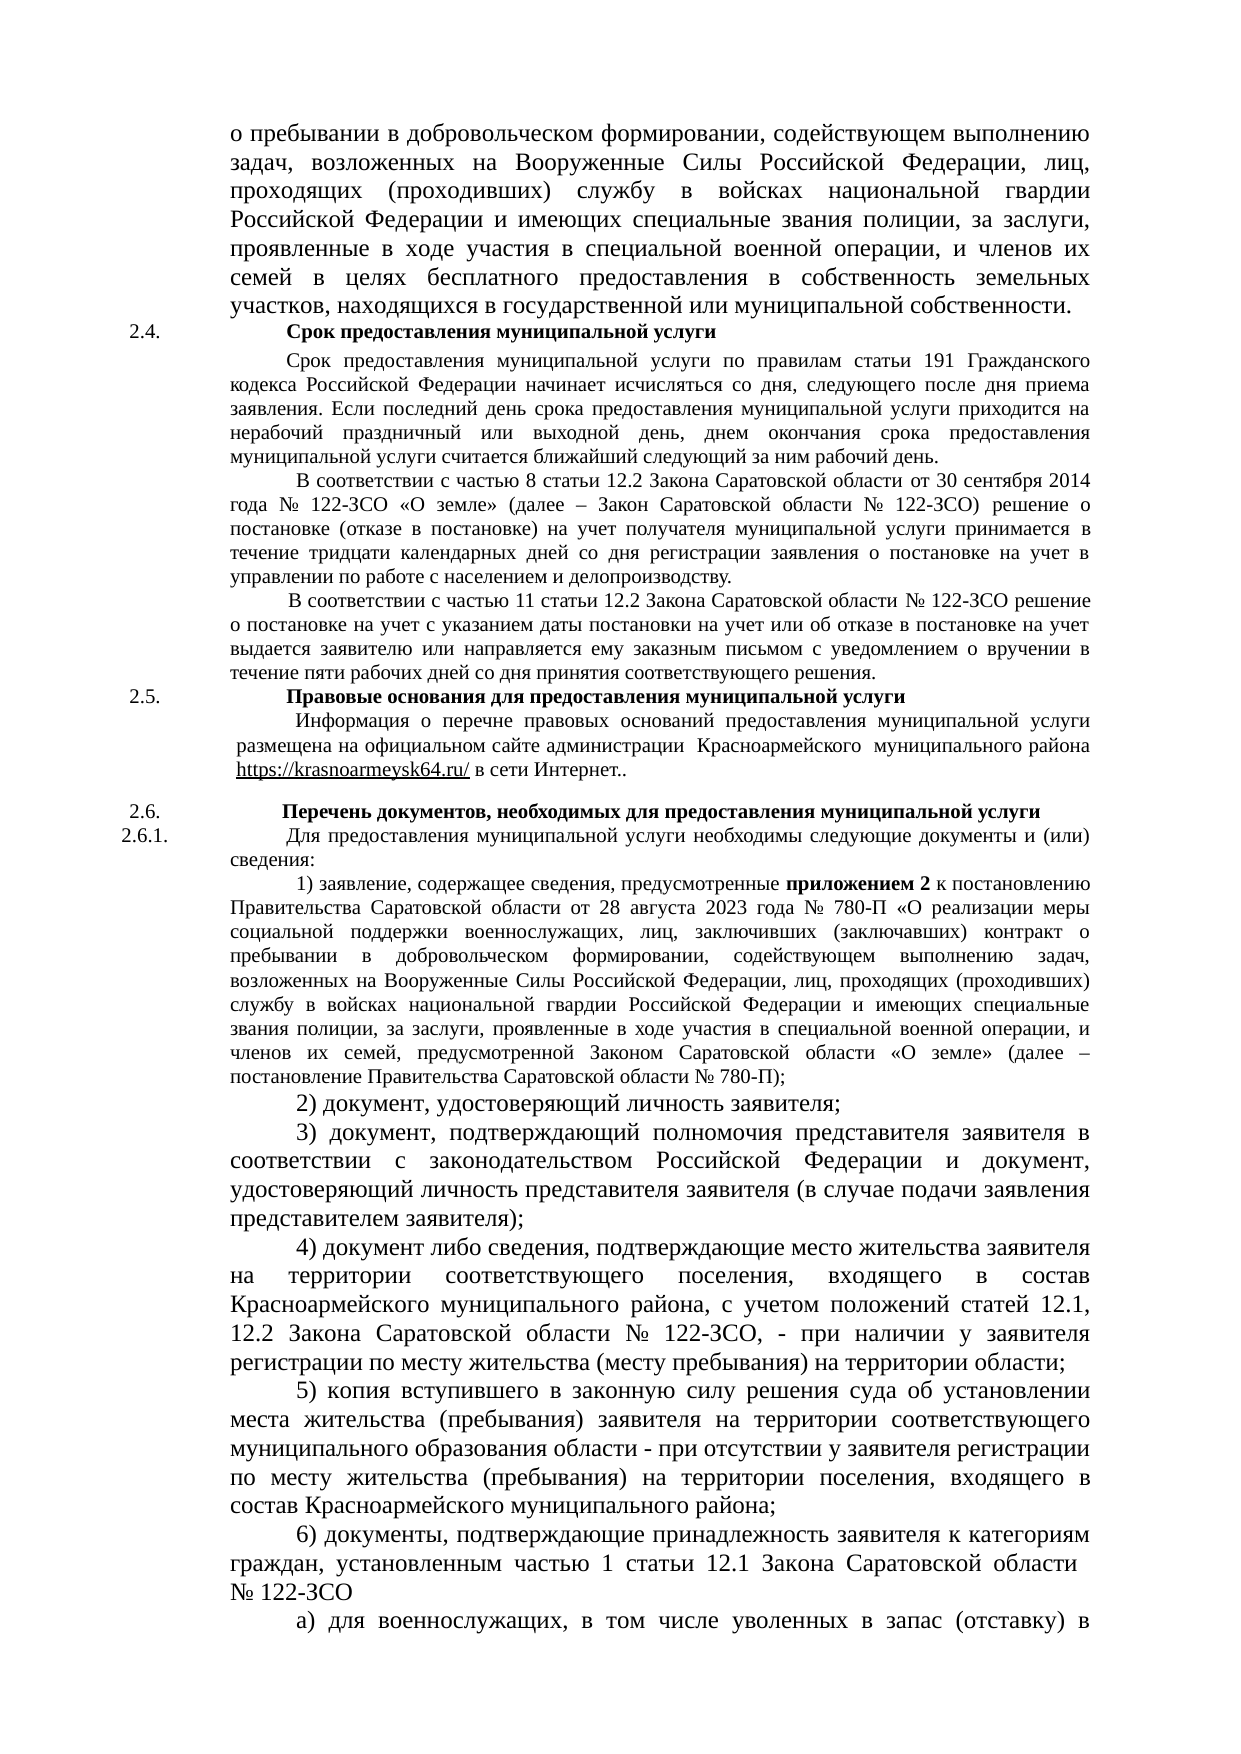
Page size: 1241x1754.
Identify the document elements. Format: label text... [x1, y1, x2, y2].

table_cell Срок предоставления муниципальной услуги [219, 319, 1102, 347]
table_cell Информация о перечне правовых оснований предоставления муниципальной услуги размещена на официальном сайте администрации Красноармейского муниципального района https://krasnoarmeysk64.ru/ в сети Интернет.. [219, 709, 1102, 799]
table_cell Перечень документов, необходимых для предоставления муниципальной услуги [219, 799, 1102, 823]
table_cell 2.4. [60, 319, 218, 684]
table_cell Правовые основания для предоставления муниципальной услуги [219, 684, 1102, 708]
table_cell 2.5. [60, 684, 218, 799]
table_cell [219, 823, 1102, 1634]
table_cell 2.6. [60, 799, 218, 823]
table_cell 2.6.1. [60, 823, 218, 1634]
table_cell Срок предоставления муниципальной услуги по правилам статьи 191 Гражданского кодекса Российской Федерации начинает исчисляться со дня, следующего после дня приема заявления. Если последний день срока предоставления муниципальной услуги приходится на нерабочий праздничный или выходной день, днем окончания срока предоставления муниципальной услуги считается ближайший следующий за ним рабочий день. В соответствии с частью 8 статьи 12.2 Закона Саратовской области от 30 сентября 2014 года № 122-ЗСО «О земле» (далее – Закон Саратовской области № 122-ЗСО) решение о постановке (отказе в постановке) на учет получателя муниципальной услуги принимается в течение тридцати календарных дней со дня регистрации заявления о постановке на учет в управлении по работе с населением и делопроизводству. В соответствии с частью 11 статьи 12.2 Закона Саратовской области № 122-ЗСО решение о постановке на учет с указанием даты постановки на учет или об отказе в постановке на учет выдается заявителю или направляется ему заказным письмом с уведомлением о вручении в течение пяти рабочих дней со дня принятия соответствующего решения. [219, 348, 1102, 684]
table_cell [219, 118, 1102, 319]
